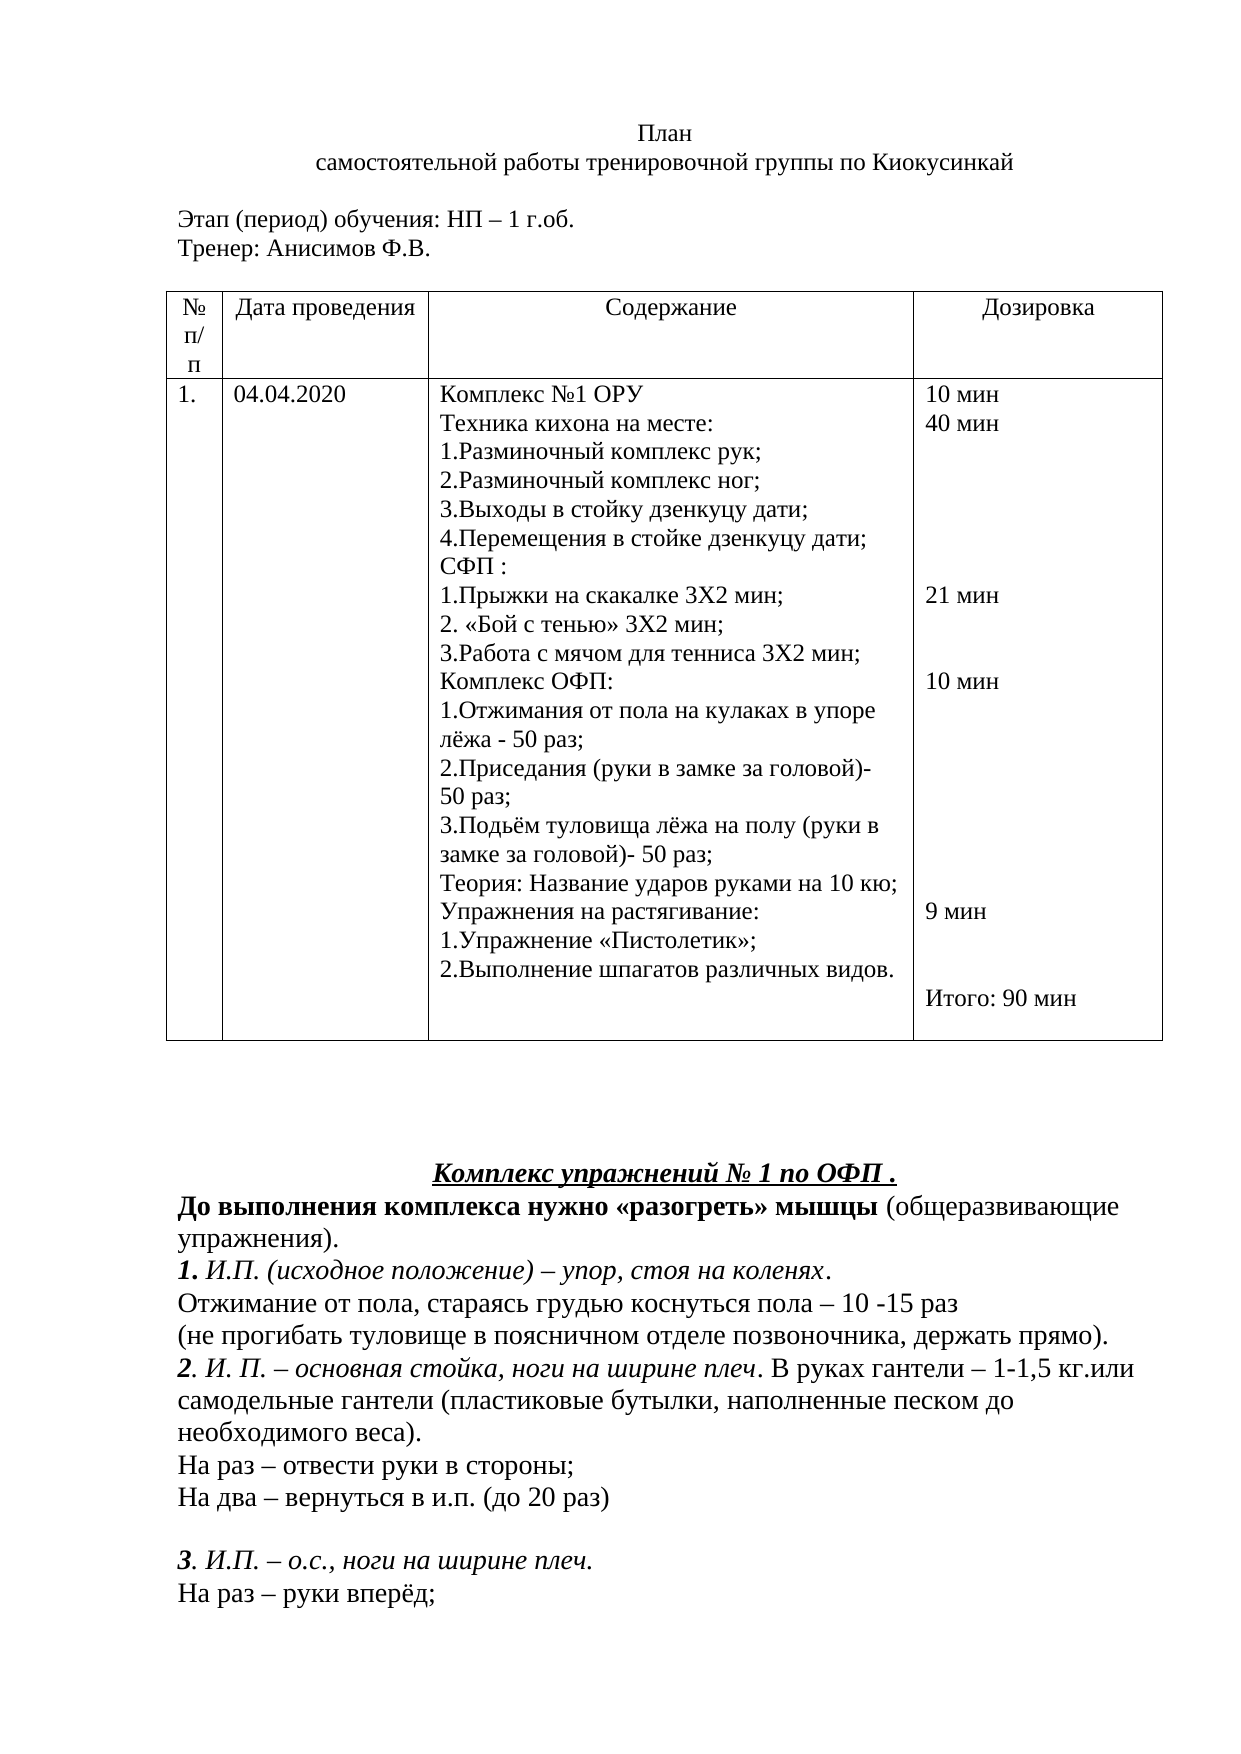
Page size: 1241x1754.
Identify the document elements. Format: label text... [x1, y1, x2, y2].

text Тренер: Анисимов Ф.В. [177, 233, 1152, 262]
table_cell 1. [167, 379, 222, 1040]
text Отжимание от пола, стараясь грудью коснуться пола – 10 -15 раз [177, 1286, 1152, 1318]
table_header Дата проведения [223, 292, 428, 378]
table_cell 04.04.2020 [223, 379, 428, 1040]
table_header Дозировка [914, 292, 1162, 378]
text План [177, 118, 1152, 147]
text На раз – отвести руки в стороны; [177, 1448, 1152, 1480]
text 3. И.П. – о.с., ноги на ширине плеч. [177, 1543, 1152, 1576]
table_header Содержание [429, 292, 913, 378]
text 1. И.П. (исходное положение) – упор, стоя на коленях. [177, 1253, 1152, 1286]
text На раз – руки вперёд; [177, 1576, 1152, 1608]
text Этап (период) обучения: НП – 1 г.об. [177, 204, 1152, 233]
text На два – вернуться в и.п. (до 20 раз) [177, 1480, 1152, 1513]
table_header № п/п [167, 292, 222, 378]
table_cell 10 мин 40 мин 21 мин 10 мин 9 мин Итого: 90 мин [914, 379, 1162, 1040]
text (не прогибать туловище в поясничном отделе позвоночника, держать прямо). [177, 1318, 1152, 1351]
text Комплекс упражнений № 1 по ОФП . [177, 1156, 1152, 1189]
table_cell Комплекс №1 ОРУ Техника кихона на месте: 1.Разминочный комплекс рук; 2.Разминочный комплекс ног; 3.Выходы в стойку дзенкуцу дати; 4.Перемещения в стойке дзенкуцу дати; СФП : 1.Прыжки на скакалке 3Х2 мин; 2. «Бой с тенью» 3Х2 мин; 3.Работа с мячом для тенниса 3Х2 мин; Комплекс ОФП: 1.Отжимания от пола на кулаках в упоре лёжа - 50 раз; 2.Приседания (руки в замке за головой)- 50 раз; 3.Подьём туловища лёжа на полу (руки в замке за головой)- 50 раз; Теория: Название ударов руками на 10 кю; Упражнения на растягивание: 1.Упражнение «Пистолетик»; 2.Выполнение шпагатов различных видов. [429, 379, 913, 1040]
text самостоятельной работы тренировочной группы по Киокусинкай [177, 147, 1152, 176]
text До выполнения комплекса нужно «разогреть» мышцы (общеразвивающие упражнения). [177, 1189, 1152, 1253]
text 2. И. П. – основная стойка, ноги на ширине плеч. В руках гантели – 1-1,5 кг.или самодельные гантели (пластиковые бутылки, наполненные песком до необходимого веса). [177, 1351, 1152, 1448]
